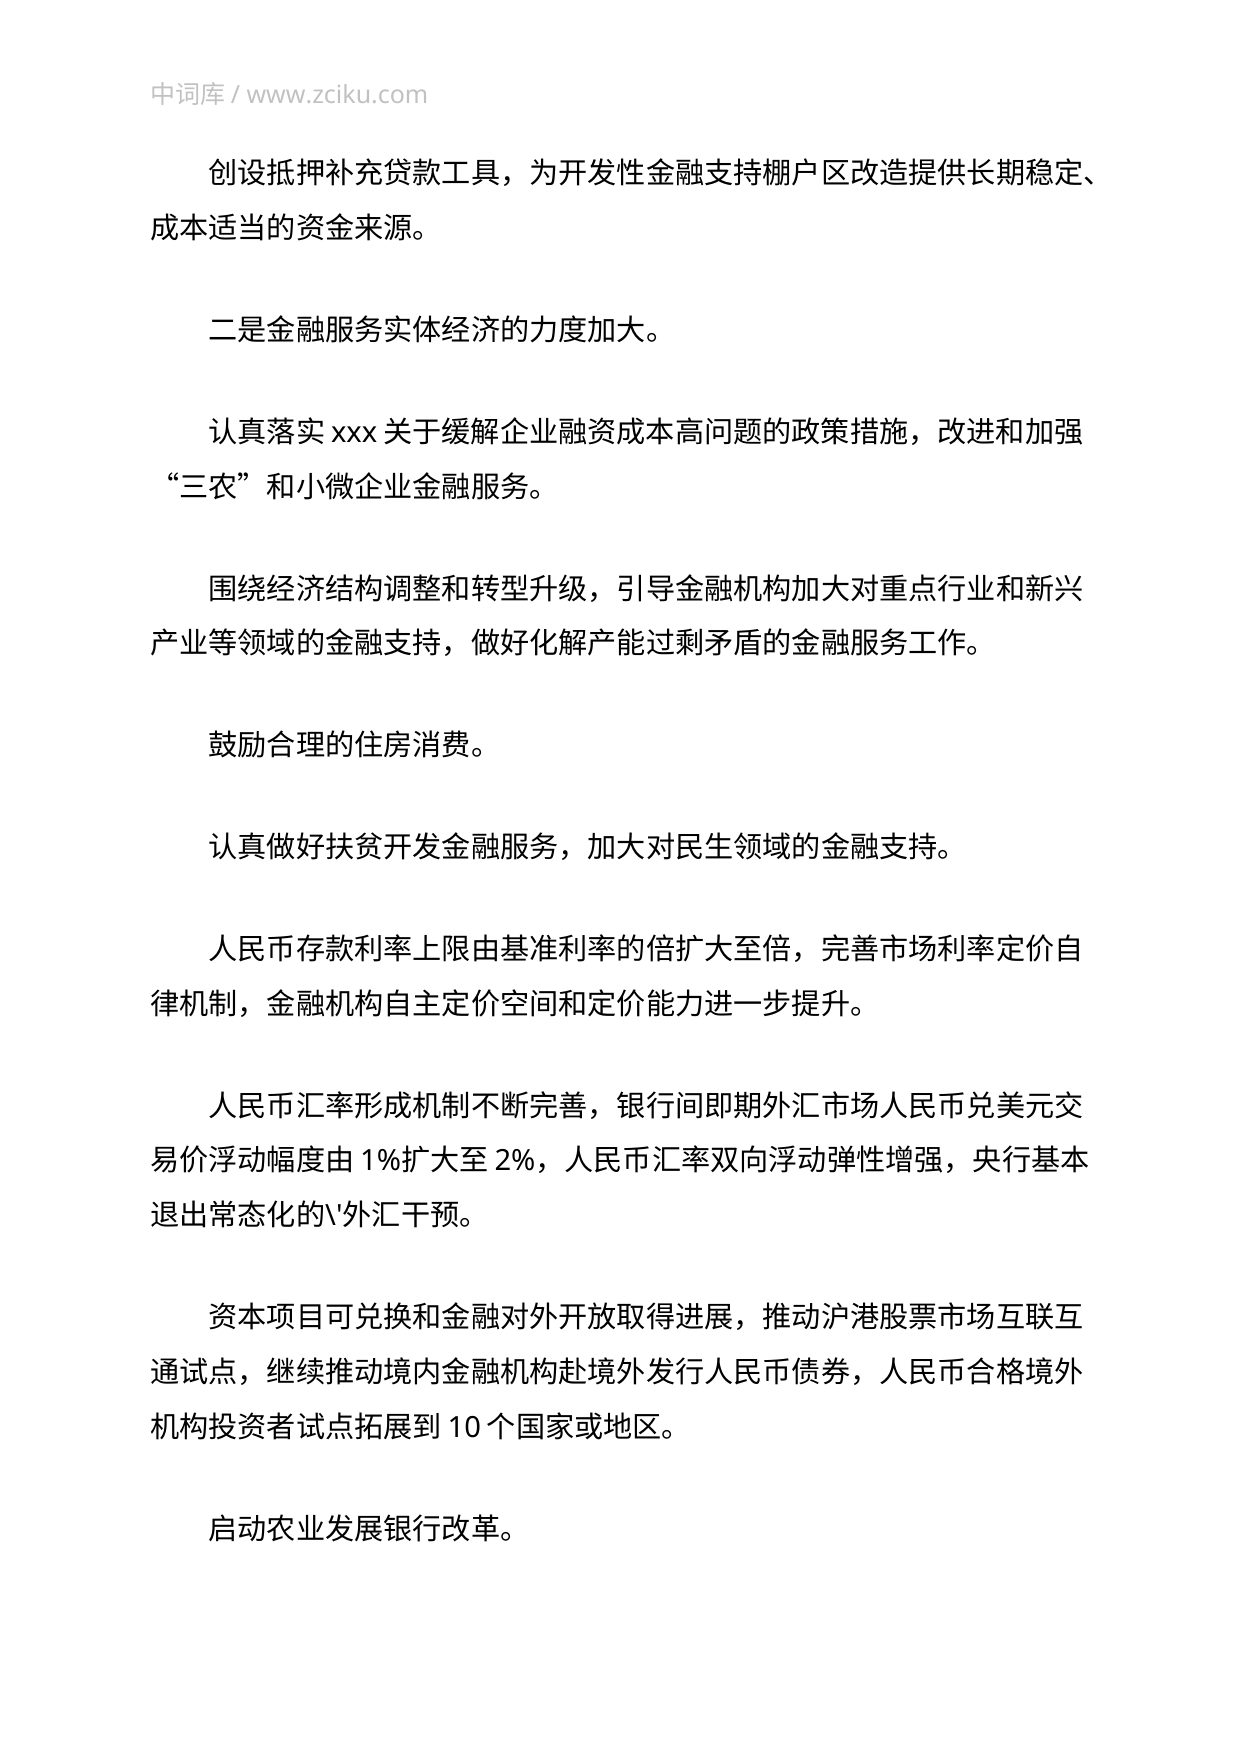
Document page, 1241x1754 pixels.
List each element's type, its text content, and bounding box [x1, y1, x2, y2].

text 围绕经济结构调整和转型升级，引导金融机构加大对重点行业和新兴产业等领域的金融支持，做好化解产能过剩矛盾的金融服务工作。 [150, 565, 1090, 662]
text 启动农业发展银行改革。 [150, 1506, 1090, 1548]
text 认真做好扶贫开发金融服务，加大对民生领域的金融支持。 [150, 824, 1090, 866]
text 人民币存款利率上限由基准利率的倍扩大至倍，完善市场利率定价自律机制，金融机构自主定价空间和定价能力进一步提升。 [150, 925, 1090, 1023]
text 鼓励合理的住房消费。 [150, 722, 1090, 764]
text 二是金融服务实体经济的力度加大。 [150, 307, 1090, 349]
text 资本项目可兑换和金融对外开放取得进展，推动沪港股票市场互联互通试点，继续推动境内金融机构赴境外发行人民币债券，人民币合格境外机构投资者试点拓展到10个国家或地区。 [150, 1294, 1090, 1446]
text 认真落实xxx关于缓解企业融资成本高问题的政策措施，改进和加强“三农”和小微企业金融服务。 [150, 408, 1090, 506]
text 人民币汇率形成机制不断完善，银行间即期外汇市场人民币兑美元交易价浮动幅度由1%扩大至2%，人民币汇率双向浮动弹性增强，央行基本退出常态化的\'外汇干预。 [150, 1082, 1090, 1234]
text 创设抵押补充贷款工具，为开发性金融支持棚户区改造提供长期稳定、成本适当的资金来源。 [150, 150, 1090, 247]
